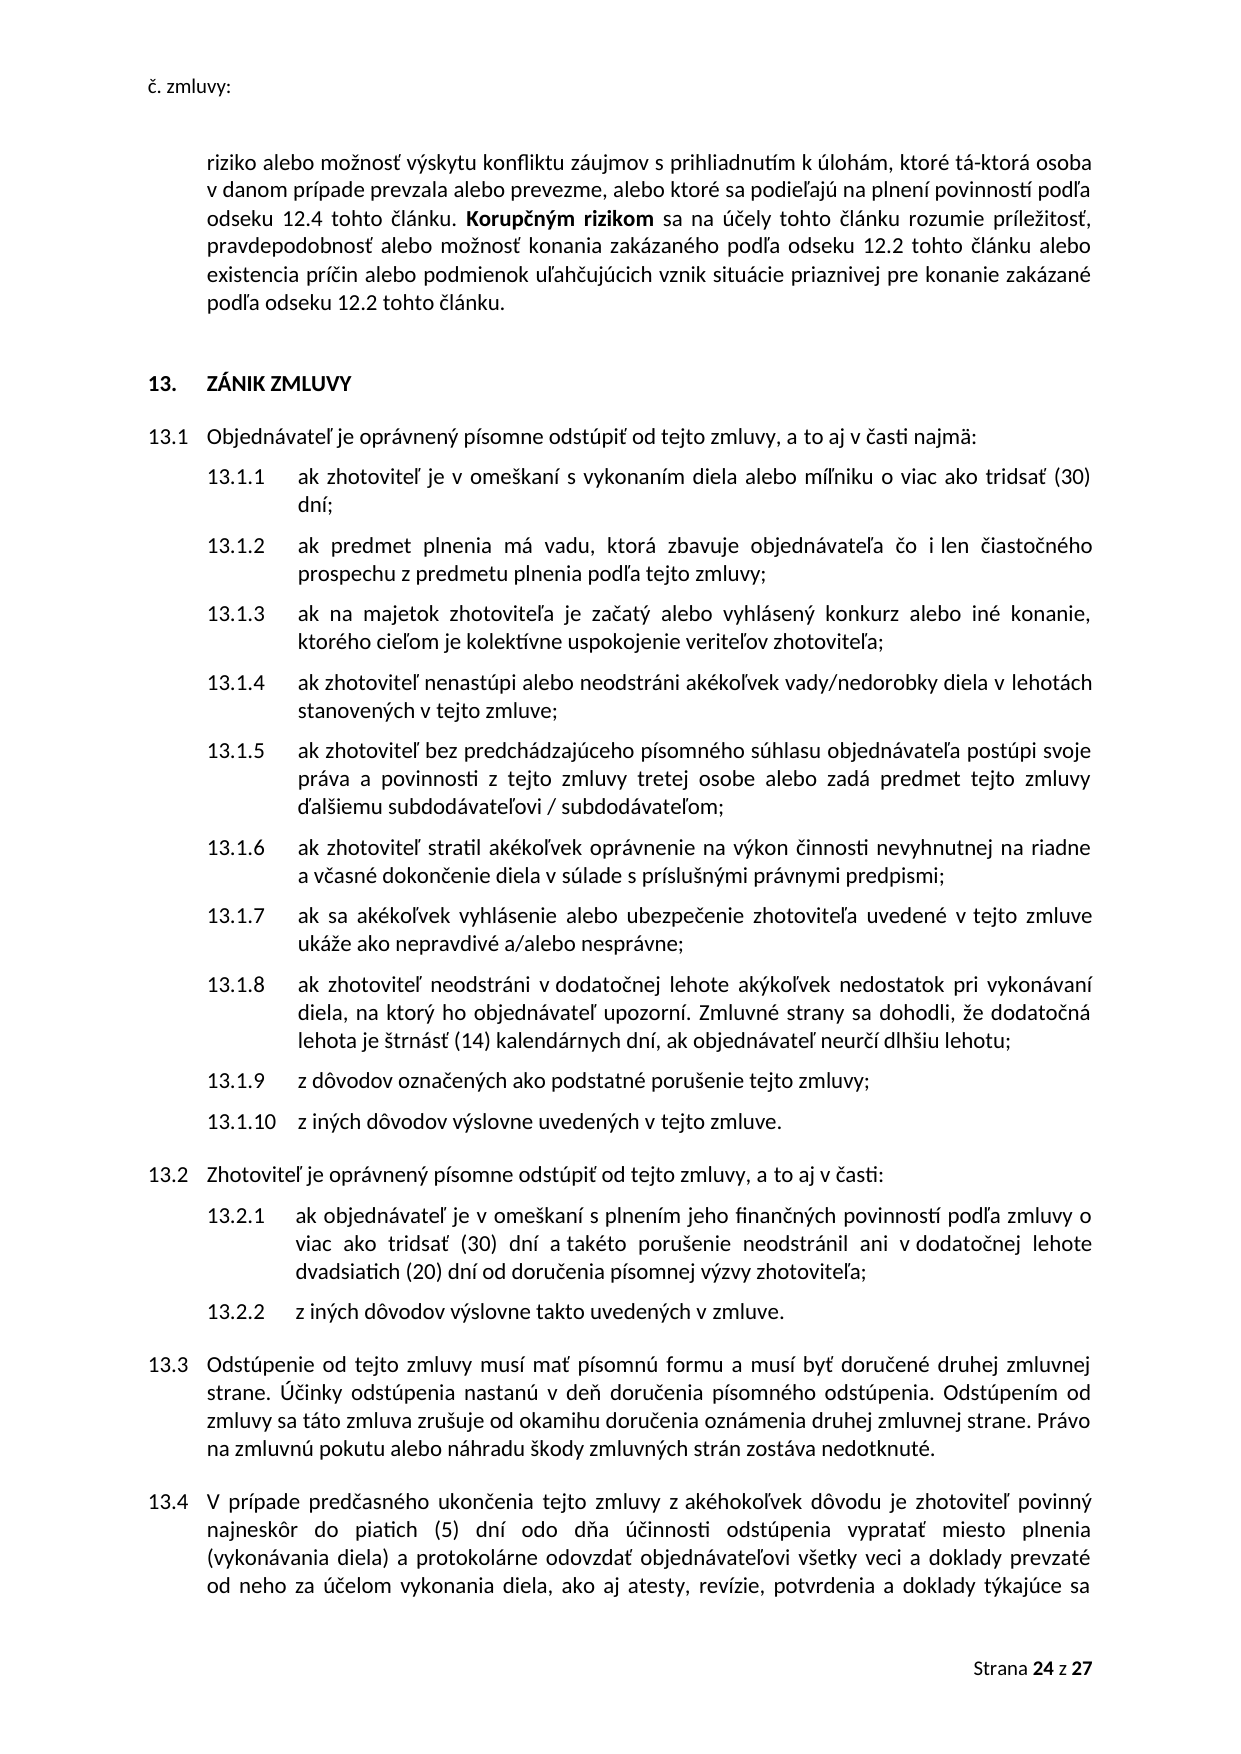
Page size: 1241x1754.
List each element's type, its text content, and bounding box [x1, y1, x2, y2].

list z iných dôvodov výslovne takto uvedených v zmluve. [207, 1297, 1093, 1325]
list ak zhotoviteľ je v omeškaní s vykonaním diela alebo míľniku o viac ako tridsať (30) dní; [207, 462, 1093, 518]
list Zhotoviteľ je oprávnený písomne odstúpiť od tejto zmluvy, a to aj v časti: [148, 1160, 1093, 1188]
list z dôvodov označených ako podstatné porušenie tejto zmluvy; [207, 1067, 1093, 1095]
list ak predmet plnenia má vadu, ktorá zbavuje objednávateľa čo i len čiastočného prospechu z predmetu plnenia podľa tejto zmluvy; [207, 531, 1093, 587]
list ak zhotoviteľ bez predchádzajúceho písomného súhlasu objednávateľa postúpi svoje práva a povinnosti z tejto zmluvy tretej osobe alebo zadá predmet tejto zmluvy ďalšiemu subdodávateľovi / subdodávateľom; [207, 736, 1093, 821]
list ak zhotoviteľ stratil akékoľvek oprávnenie na výkon činnosti nevyhnutnej na riadne a včasné dokončenie diela v súlade s príslušnými právnymi predpismi; [207, 833, 1093, 889]
list z iných dôvodov výslovne uvedených v tejto zmluve. [207, 1107, 1093, 1135]
list ak zhotoviteľ neodstráni v dodatočnej lehote akýkoľvek nedostatok pri vykonávaní diela, na ktorý ho objednávateľ upozorní. Zmluvné strany sa dohodli, že dodatočná lehota je štrnásť (14) kalendárnych dní, ak objednávateľ neurčí dlhšiu lehotu; [207, 970, 1093, 1054]
list ak objednávateľ je v omeškaní s plnením jeho finančných povinností podľa zmluvy o viac ako tridsať (30) dní a takéto porušenie neodstránil ani v dodatočnej lehote dvadsiatich (20) dní od doručenia písomnej výzvy zhotoviteľa; [207, 1201, 1093, 1285]
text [207, 148, 1093, 316]
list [148, 1487, 1093, 1599]
list 13. ZÁNIK Zmluvy [148, 369, 1093, 397]
list ak zhotoviteľ nenastúpi alebo neodstráni akékoľvek vady/nedorobky diela v lehotách stanovených v tejto zmluve; [207, 668, 1093, 724]
list Odstúpenie od tejto zmluvy musí mať písomnú formu a musí byť doručené druhej zmluvnej strane. Účinky odstúpenia nastanú v deň doručenia písomného odstúpenia. Odstúpením od zmluvy sa táto zmluva zrušuje od okamihu doručenia oznámenia druhej zmluvnej strane. Právo na zmluvnú pokutu alebo náhradu škody zmluvných strán zostáva nedotknuté. [148, 1350, 1093, 1462]
list ak na majetok zhotoviteľa je začatý alebo vyhlásený konkurz alebo iné konanie, ktorého cieľom je kolektívne uspokojenie veriteľov zhotoviteľa; [207, 599, 1093, 655]
list Objednávateľ je oprávnený písomne odstúpiť od tejto zmluvy, a to aj v časti najmä: [148, 422, 1093, 450]
list ak sa akékoľvek vyhlásenie alebo ubezpečenie zhotoviteľa uvedené v tejto zmluve ukáže ako nepravdivé a/alebo nesprávne; [207, 902, 1093, 958]
